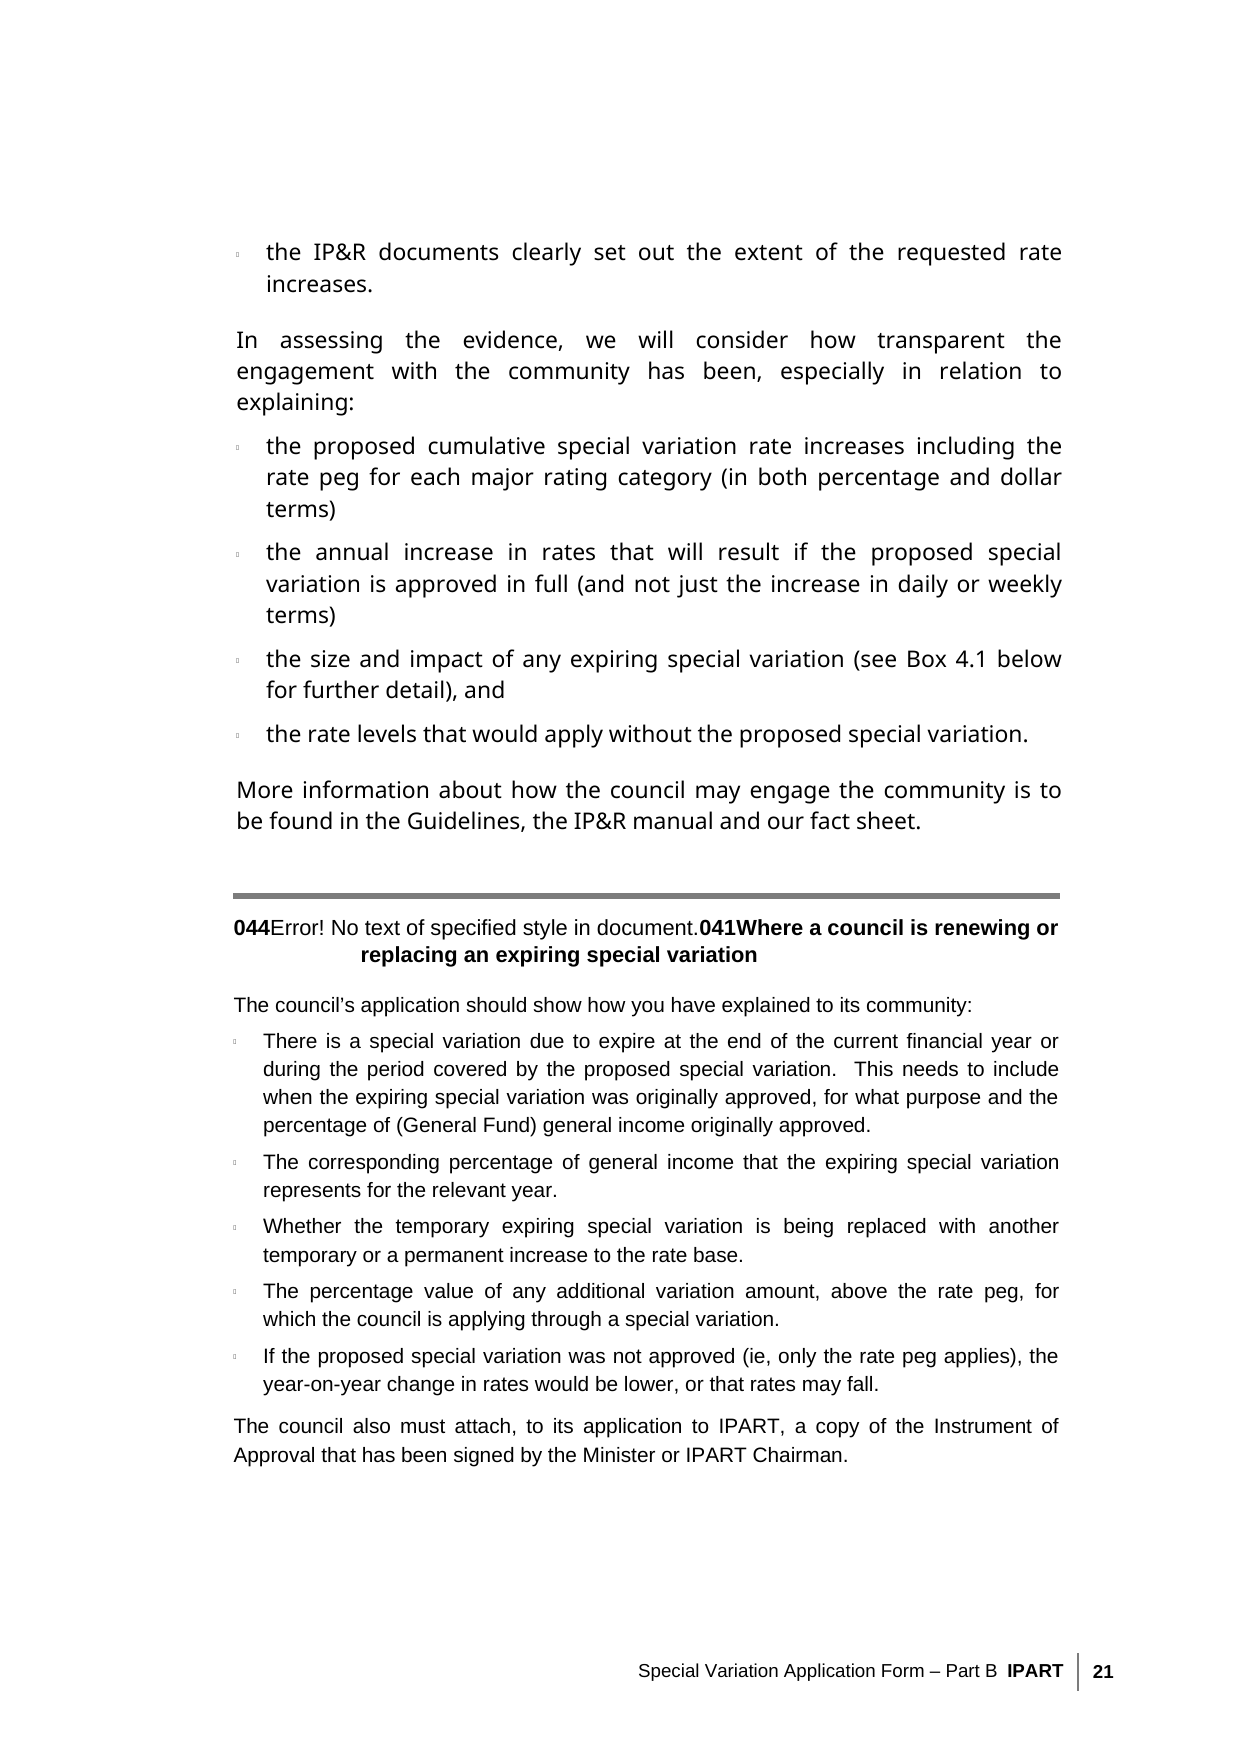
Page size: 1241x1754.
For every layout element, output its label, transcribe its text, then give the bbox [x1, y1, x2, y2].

list the rate levels that would apply without the proposed special variation. [236, 717, 1063, 749]
text In assessing the evidence, we will consider how transparent the engagement with the community has been, especially in relation to explaining: [236, 324, 1063, 417]
list the size and impact of any expiring special variation (see Box 4.1 below for further detail), and [236, 642, 1063, 705]
list the proposed cumulative special variation rate increases including the rate peg for each major rating category (in both percentage and dollar terms) [236, 430, 1063, 524]
text More information about how the council may engage the community is to be found in the Guidelines, the IP&R manual and our fact sheet. [236, 774, 1063, 836]
list the annual increase in rates that will result if the proposed special variation is approved in full (and not just the increase in daily or weekly terms) [236, 536, 1063, 630]
table_cell The council’s application should show how you have explained to its community: There is a special variation due to expire at the end of the current financial year or during the period covered by the proposed special variation. This needs to include when the expiring special variation was originally approved, for what purpose and the percentage of (General Fund) general income originally approved. The corresponding percentage of general income that the expiring special variation represents for the relevant year. Whether the temporary expiring special variation is being replaced with another temporary or a permanent increase to the rate base. The percentage value of any additional variation amount, above the rate peg, for which the council is applying through a special variation. If the proposed special variation was not approved (ie, only the rate peg applies), the year-on-year change in rates would be lower, or that rates may fall. The council also must attach, to its application to IPART, a copy of the Instrument of Approval that has been signed by the Minister or IPART Chairman. [233, 974, 1060, 1466]
table_header Box 4.1 Where a council is renewing or replacing an expiring special variation [233, 899, 1060, 974]
list the IP&R documents clearly set out the extent of the requested rate increases. [236, 236, 1063, 299]
